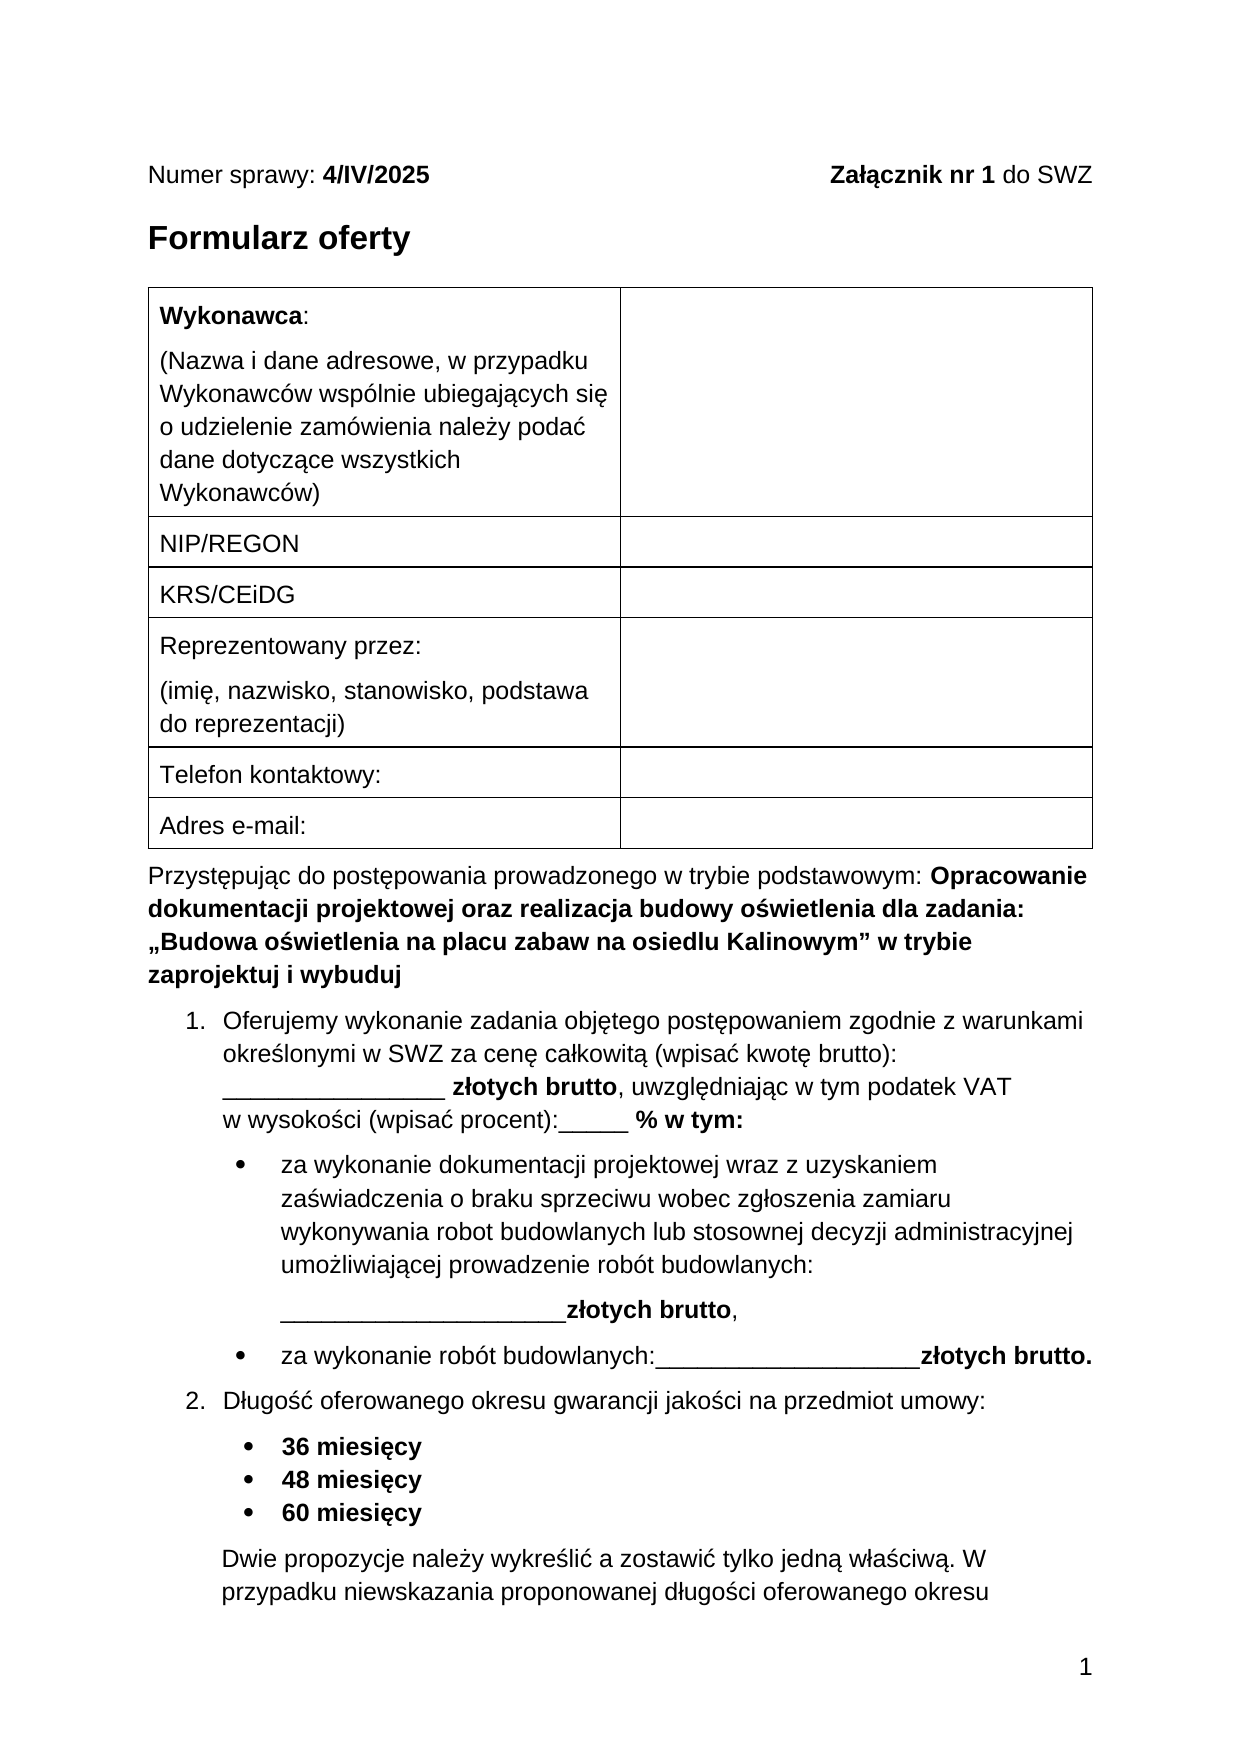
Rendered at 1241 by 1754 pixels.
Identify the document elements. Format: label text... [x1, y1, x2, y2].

table_cell [621, 798, 1092, 848]
text Przystępując do postępowania prowadzonego w trybie podstawowym: Opracowanie dokumentacji projektowej oraz realizacja budowy oświetlenia dla zadania: „Budowa oświetlenia na placu zabaw na osiedlu Kalinowym” w trybie zaprojektuj i wybuduj [148, 861, 1093, 989]
text złotych brutto, [281, 1295, 1093, 1324]
table_cell [621, 618, 1092, 746]
table_header Wykonawca: (Nazwa i dane adresowe, w przypadku Wykonawców wspólnie ubiegających się o udzielenie zamówienia należy podać dane dotyczące wszystkich Wykonawców) [149, 288, 620, 516]
table_cell Telefon kontaktowy: [149, 748, 620, 797]
table_cell Adres e-mail: [149, 798, 620, 848]
list 48 miesięcy [244, 1465, 1093, 1494]
list Oferujemy wykonanie zadania objętego postępowaniem zgodnie z warunkami określonymi w SWZ za cenę całkowitą (wpisać kwotę brutto): ________________ złotych brutto, uwzględniając w tym podatek VAT w wysokości (wpisać procent):_____ % w tym: [185, 1006, 1093, 1134]
list za wykonanie robót budowlanych: złotych brutto. [236, 1341, 1093, 1369]
table_cell KRS/CEiDG [149, 568, 620, 617]
text Numer sprawy: 4/IV/2025 Załącznik nr 1 do SWZ [148, 160, 1093, 189]
list 60 miesięcy [244, 1498, 1093, 1527]
table_cell [621, 748, 1092, 797]
table_cell Reprezentowany przez: (imię, nazwisko, stanowisko, podstawa do reprezentacji) [149, 618, 620, 746]
table_header [621, 288, 1092, 516]
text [221, 1544, 1093, 1606]
list 36 miesięcy [244, 1432, 1093, 1461]
table_cell [621, 517, 1092, 566]
list za wykonanie dokumentacji projektowej wraz z uzyskaniem zaświadczenia o braku sprzeciwu wobec zgłoszenia zamiaru wykonywania robot budowlanych lub stosownej decyzji administracyjnej umożliwiającej prowadzenie robót budowlanych: [236, 1151, 1093, 1278]
list Długość oferowanego okresu gwarancji jakości na przedmiot umowy: [185, 1386, 1093, 1415]
subtitle Formularz oferty [148, 218, 1093, 257]
table_cell NIP/REGON [149, 517, 620, 566]
table_cell [621, 568, 1092, 617]
